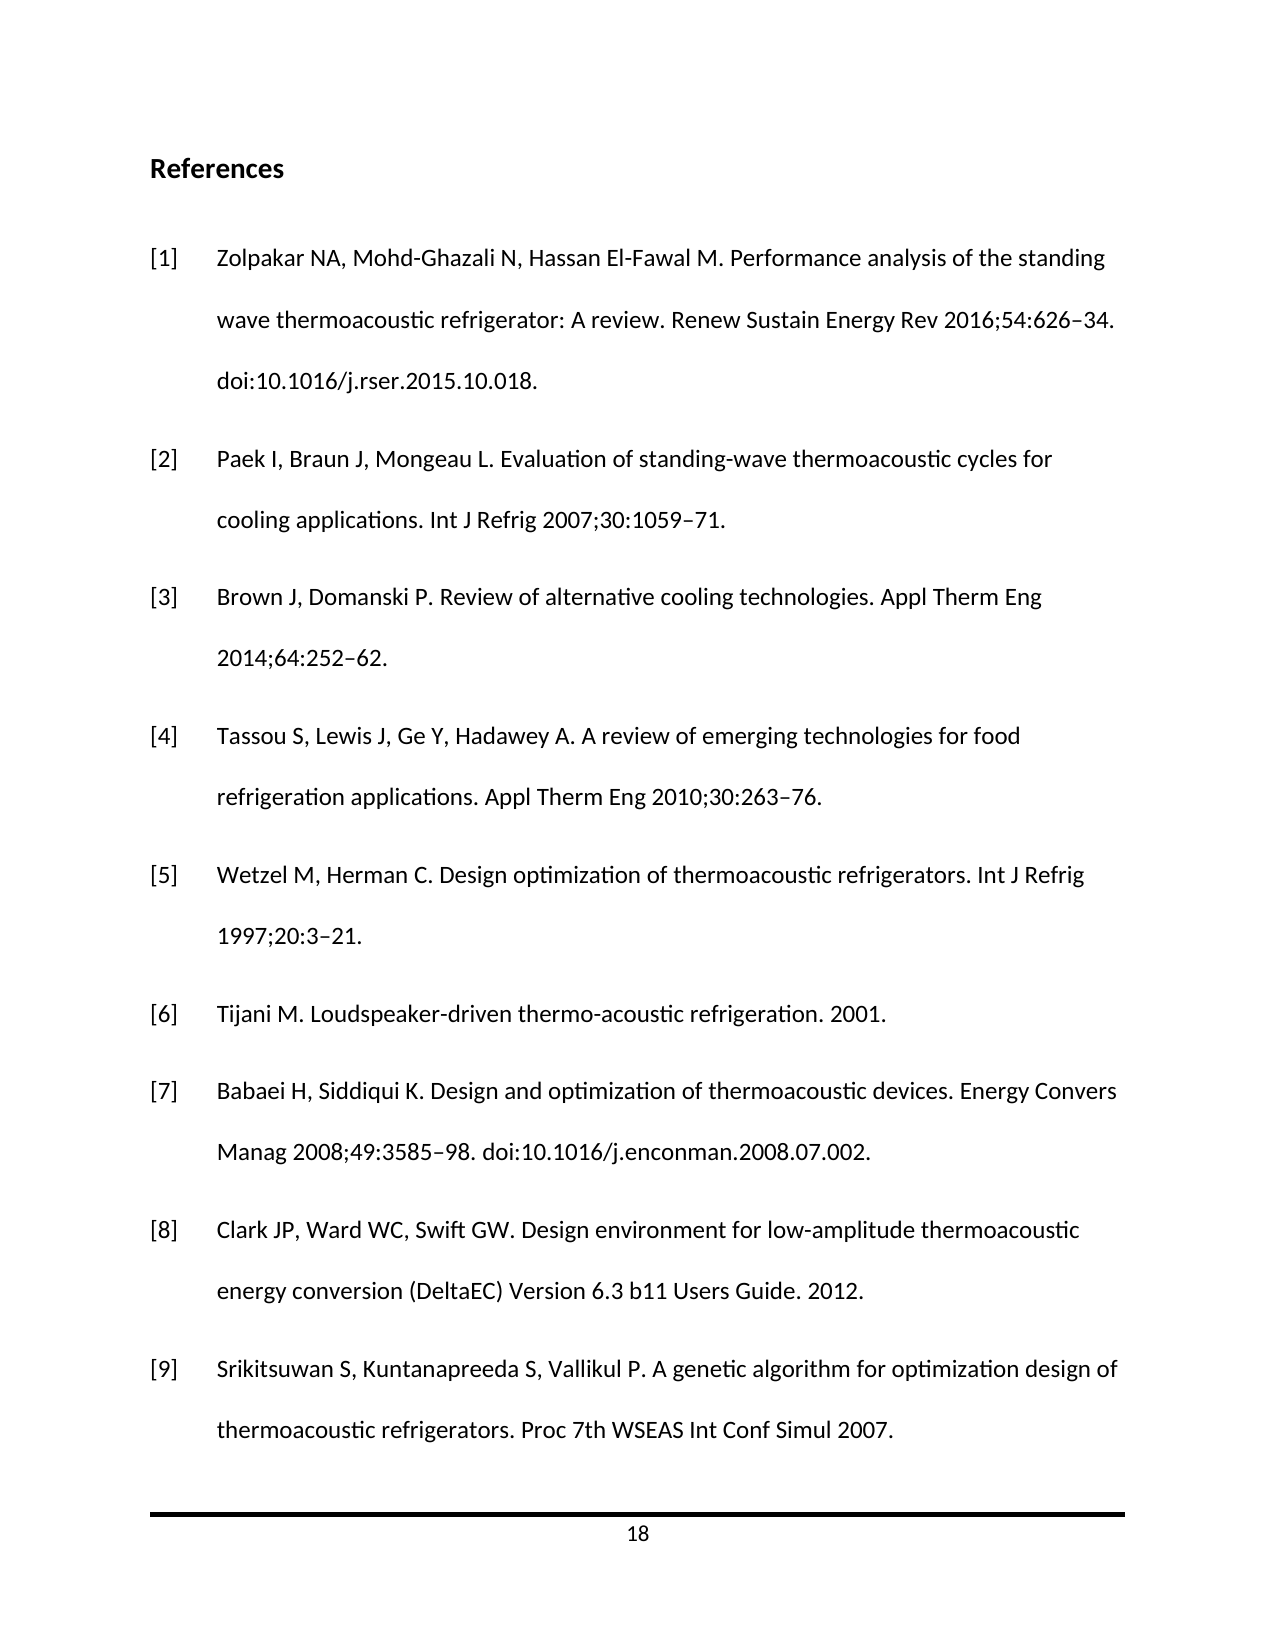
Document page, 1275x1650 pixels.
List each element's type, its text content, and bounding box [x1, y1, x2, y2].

text [3] Brown J, Domanski P. Review of alternative cooling technologies. Appl Therm Eng 2014;64:252–62. [150, 582, 1125, 673]
text [5] Wetzel M, Herman C. Design optimization of thermoacoustic refrigerators. Int J Refrig 1997;20:3–21. [150, 859, 1125, 951]
text [9] Srikitsuwan S, Kuntanapreeda S, Vallikul P. A genetic algorithm for optimization design of thermoacoustic refrigerators. Proc 7th WSEAS Int Conf Simul 2007. [150, 1353, 1125, 1444]
text [6] Tijani M. Loudspeaker-driven thermo-acoustic refrigeration. 2001. [150, 998, 1125, 1028]
text [8] Clark JP, Ward WC, Swift GW. Design environment for low-amplitude thermoacoustic energy conversion (DeltaEC) Version 6.3 b11 Users Guide. 2012. [150, 1214, 1125, 1306]
text [2] Paek I, Braun J, Mongeau L. Evaluation of standing-wave thermoacoustic cycles for cooling applications. Int J Refrig 2007;30:1059–71. [150, 443, 1125, 534]
text [7] Babaei H, Siddiqui K. Design and optimization of thermoacoustic devices. Energy Convers Manag 2008;49:3585–98. doi:10.1016/j.enconman.2008.07.002. [150, 1076, 1125, 1167]
text [4] Tassou S, Lewis J, Ge Y, Hadawey A. A review of emerging technologies for food refrigeration applications. Appl Therm Eng 2010;30:263–76. [150, 720, 1125, 812]
text [1] Zolpakar NA, Mohd-Ghazali N, Hassan El-Fawal M. Performance analysis of the standing wave thermoacoustic refrigerator: A review. Renew Sustain Energy Rev 2016;54:626–34. doi:10.1016/j.rser.2015.10.018. [150, 238, 1125, 396]
text References [150, 150, 1125, 186]
